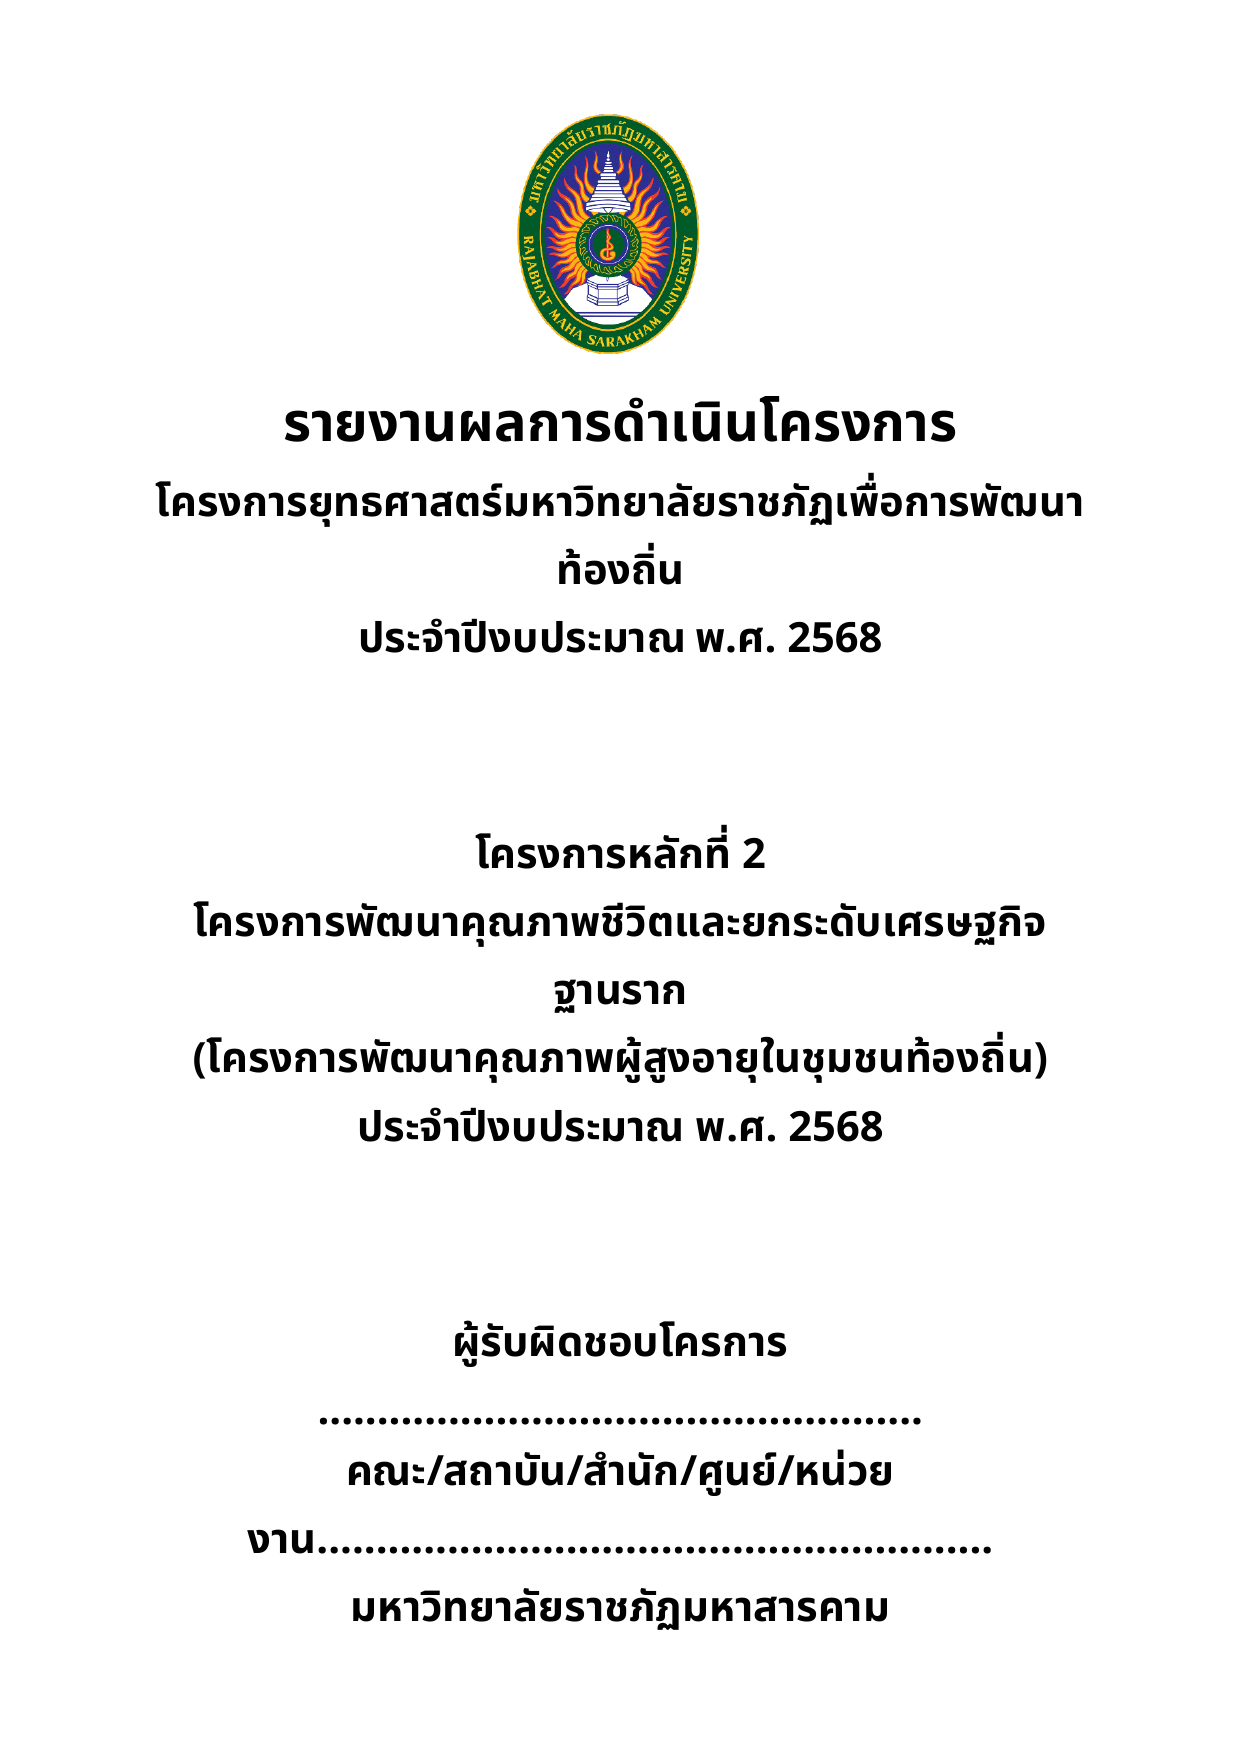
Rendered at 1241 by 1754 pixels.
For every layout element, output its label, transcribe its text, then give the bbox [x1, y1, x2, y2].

text ................................................... [150, 1380, 1090, 1437]
text รายงานผลการดำเนินโครงการ [150, 384, 1090, 466]
text มหาวิทยาลัยราชภัฏมหาสารคาม [150, 1578, 1090, 1641]
text ประจำปีงบประมาณ พ.ศ. 2568 [150, 608, 1090, 671]
text โครงการหลักที่ 2 [150, 824, 1090, 887]
picture [517, 106, 699, 362]
text โครงการยุทธศาสตร์มหาวิทยาลัยราชภัฏเพื่อการพัฒนาท้องถิ่น [150, 472, 1090, 603]
text (โครงการพัฒนาคุณภาพผู้สูงอายุในชุมชนท้องถิ่น) [150, 1028, 1090, 1092]
text โครงการพัฒนาคุณภาพชีวิตและยกระดับเศรษฐกิจฐานราก [150, 892, 1090, 1023]
text ประจำปีงบประมาณ พ.ศ. 2568 [150, 1097, 1090, 1160]
text คณะ/สถาบัน/สำนัก/ศูนย์/หน่วยงาน......................................................... [150, 1441, 1090, 1573]
text ผู้รับผิดชอบโครการ [150, 1312, 1090, 1375]
